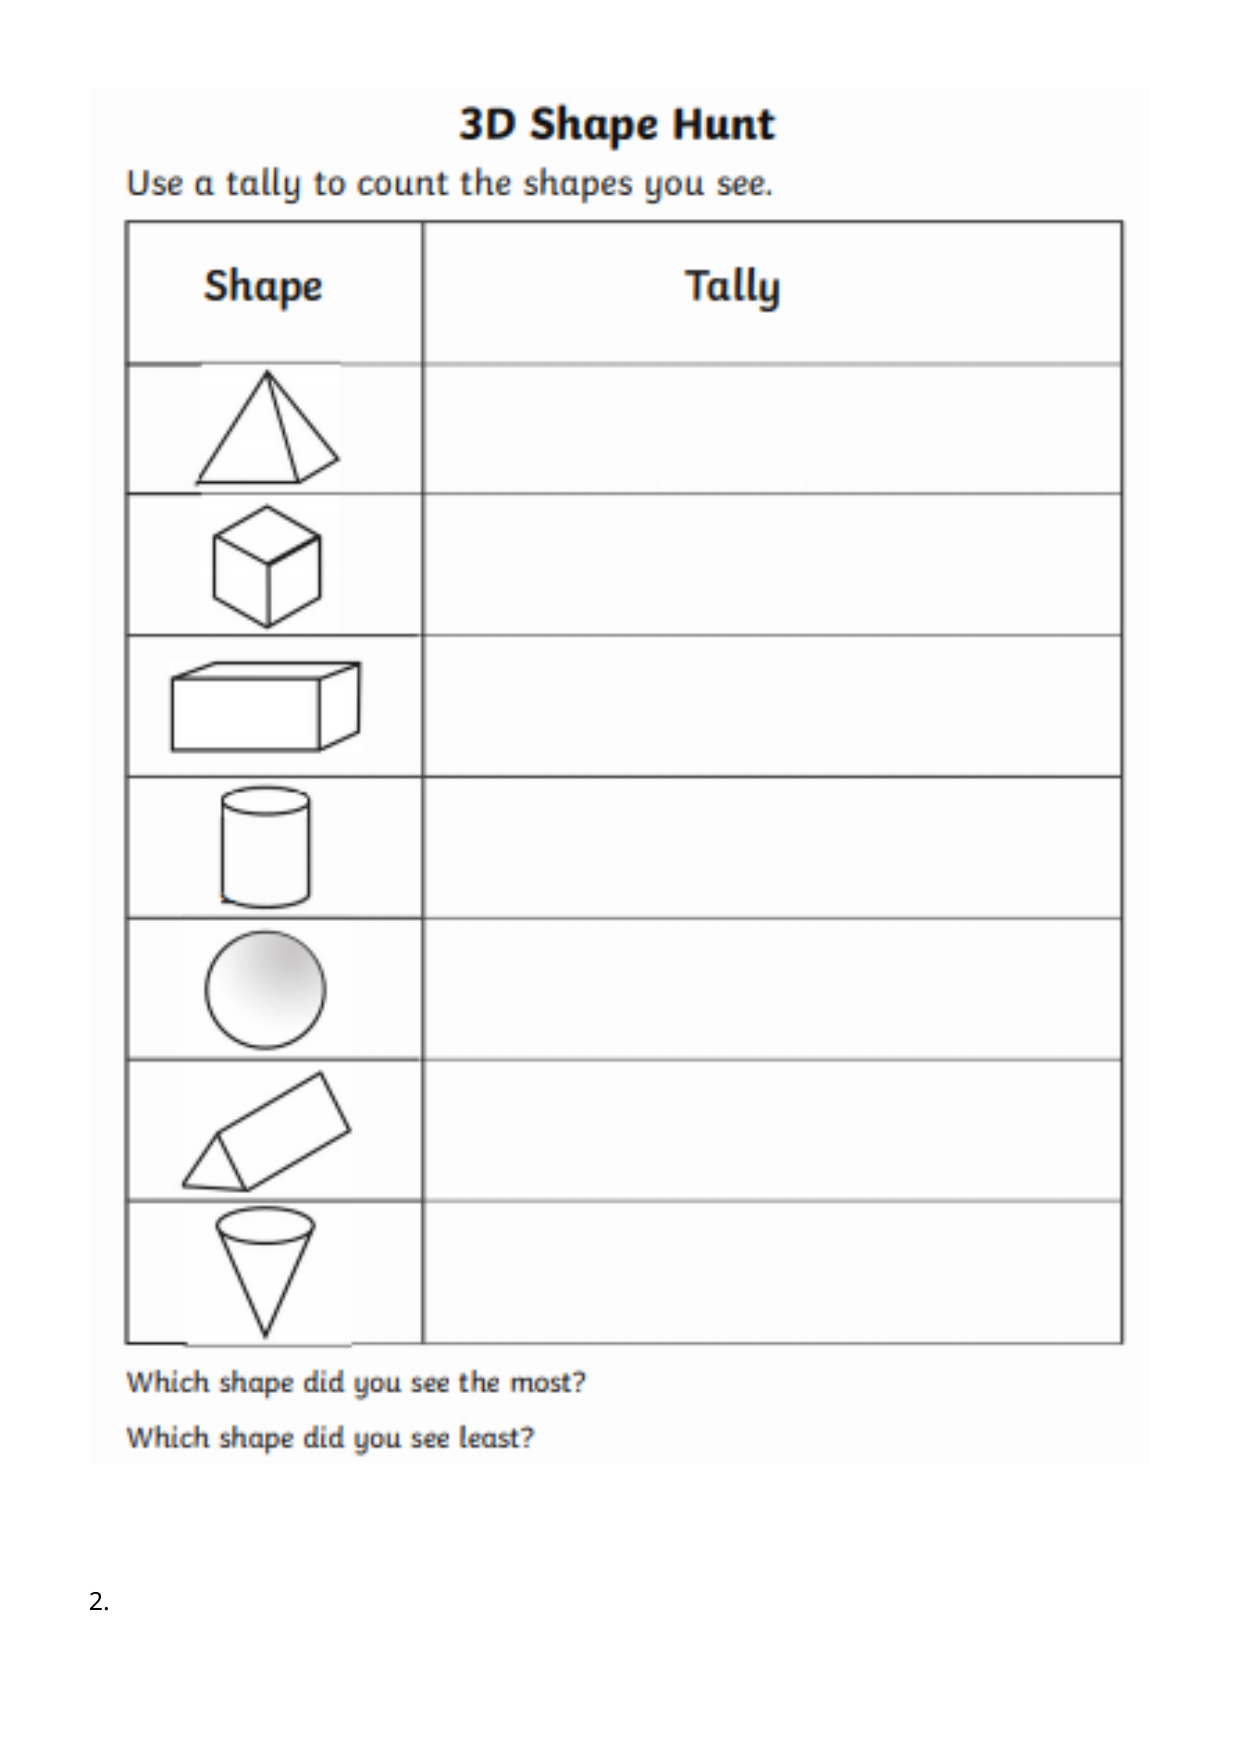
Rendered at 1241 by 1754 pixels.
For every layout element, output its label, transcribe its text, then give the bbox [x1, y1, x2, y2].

text 2. [89, 1583, 1152, 1617]
picture [91, 88, 1149, 1464]
